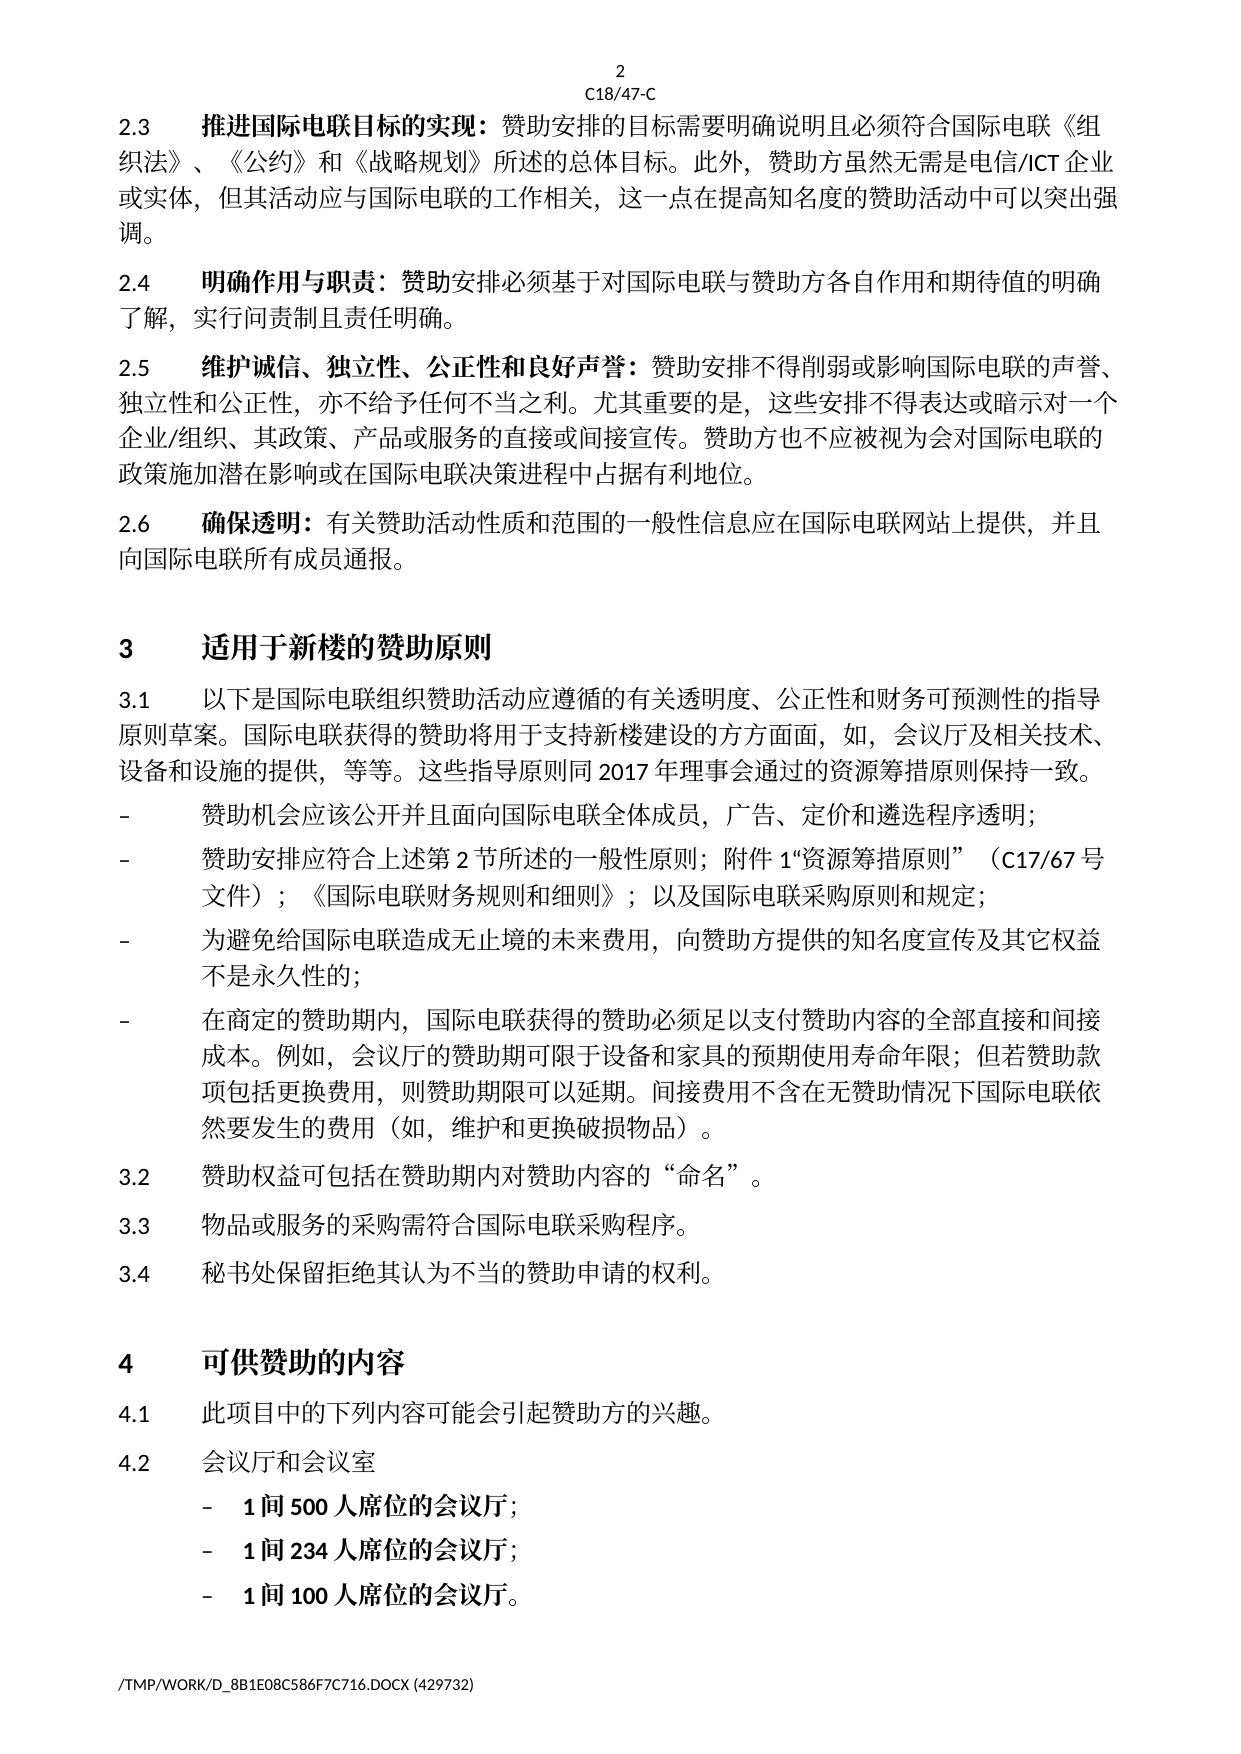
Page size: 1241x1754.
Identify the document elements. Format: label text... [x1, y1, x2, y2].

text 2.4 明确作用与职责：赞助安排必须基于对国际电联与赞助方各自作用和期待值的明确了解，实行问责制且责任明确。 [118, 263, 1122, 335]
text – 1间234人席位的会议厅； [201, 1531, 1122, 1567]
subtitle 4 可供赞助的内容 [118, 1340, 1122, 1382]
text 2.5 维护诚信、独立性、公正性和良好声誉：赞助安排不得削弱或影响国际电联的声誉、独立性和公正性，亦不给予任何不当之利。尤其重要的是，这些安排不得表达或暗示对一个企业/组织、其政策、产品或服务的直接或间接宣传。赞助方也不应被视为会对国际电联的政策施加潜在影响或在国际电联决策进程中占据有利地位。 [118, 347, 1122, 491]
text – 在商定的赞助期内，国际电联获得的赞助必须足以支付赞助内容的全部直接和间接成本。例如，会议厅的赞助期可限于设备和家具的预期使用寿命年限；但若赞助款项包括更换费用，则赞助期限可以延期。间接费用不含在无赞助情况下国际电联依然要发生的费用（如，维护和更换破损物品）。 [118, 1001, 1122, 1144]
text 4.2 会议厅和会议室 [118, 1442, 1122, 1478]
text 4.1 此项目中的下列内容可能会引起赞助方的兴趣。 [118, 1394, 1122, 1430]
text 2.6 确保透明：有关赞助活动性质和范围的一般性信息应在国际电联网站上提供，并且向国际电联所有成员通报。 [118, 503, 1122, 575]
text – 赞助机会应该公开并且面向国际电联全体成员，广告、定价和遴选程序透明； [118, 796, 1122, 832]
text 3.2 赞助权益可包括在赞助期内对赞助内容的“命名”。 [118, 1157, 1122, 1193]
text – 为避免给国际电联造成无止境的未来费用，向赞助方提供的知名度宣传及其它权益不是永久性的； [118, 920, 1122, 992]
text 3.4 秘书处保留拒绝其认为不当的赞助申请的权利。 [118, 1254, 1122, 1290]
subtitle 3 适用于新楼的赞助原则 [118, 625, 1122, 667]
text – 1间100人席位的会议厅。 [201, 1575, 1122, 1611]
text – 1间500人席位的会议厅； [201, 1487, 1122, 1523]
text – 赞助安排应符合上述第2节所述的一般性原则；附件1“资源筹措原则”（C17/67号文件）；《国际电联财务规则和细则》；以及国际电联采购原则和规定； [118, 840, 1122, 912]
text 3.3 物品或服务的采购需符合国际电联采购程序。 [118, 1205, 1122, 1241]
text 2.3 推进国际电联目标的实现：赞助安排的目标需要明确说明且必须符合国际电联《组织法》、《公约》和《战略规划》所述的总体目标。此外，赞助方虽然无需是电信/ICT企业或实体，但其活动应与国际电联的工作相关，这一点在提高知名度的赞助活动中可以突出强调。 [118, 106, 1122, 250]
text 3.1 以下是国际电联组织赞助活动应遵循的有关透明度、公正性和财务可预测性的指导原则草案。国际电联获得的赞助将用于支持新楼建设的方方面面，如，会议厅及相关技术、设备和设施的提供，等等。这些指导原则同2017年理事会通过的资源筹措原则保持一致。 [118, 680, 1122, 788]
